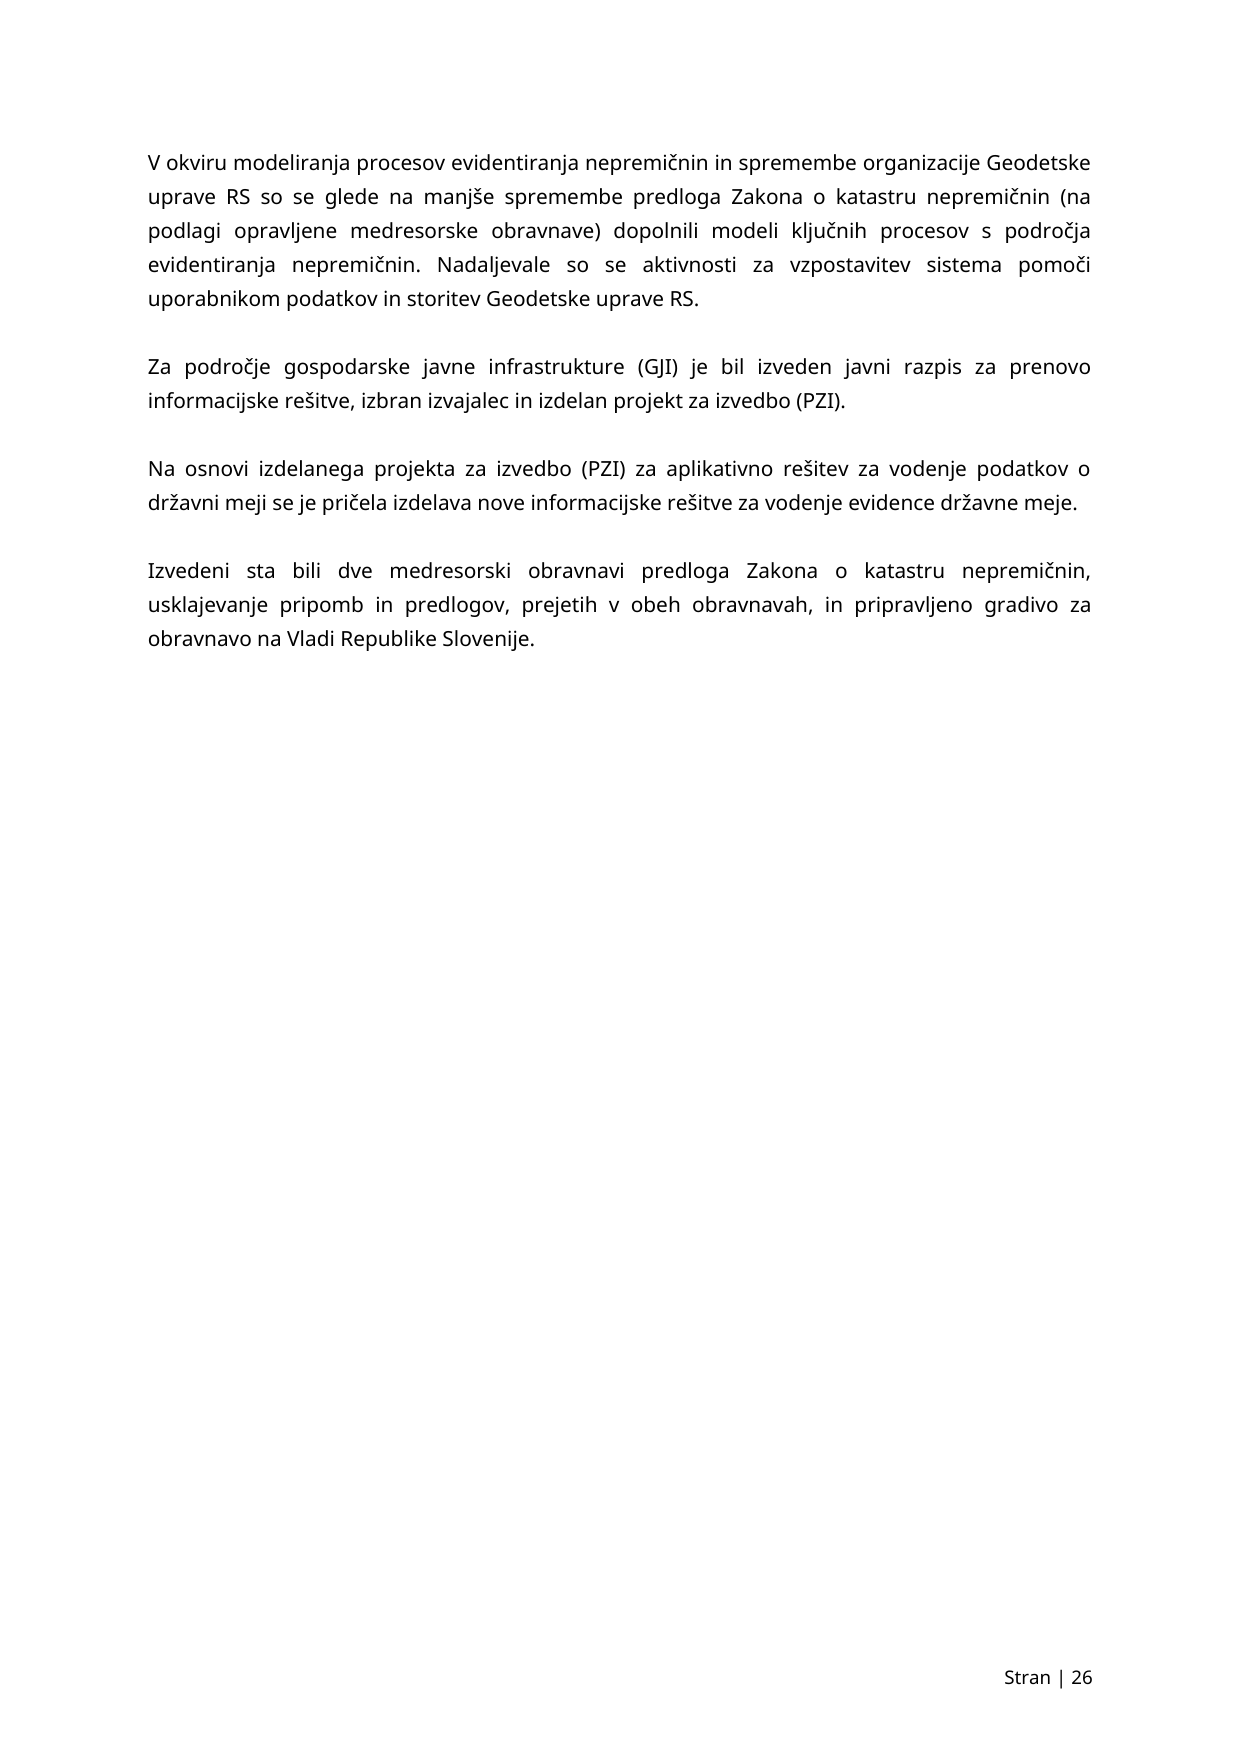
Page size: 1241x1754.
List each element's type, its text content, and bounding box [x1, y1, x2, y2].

text Za področje gospodarske javne infrastrukture (GJI) je bil izveden javni razpis za prenovo informacijske rešitve, izbran izvajalec in izdelan projekt za izvedbo (PZI). [148, 352, 1092, 414]
text V okviru modeliranja procesov evidentiranja nepremičnin in spremembe organizacije Geodetske uprave RS so se glede na manjše spremembe predloga Zakona o katastru nepremičnin (na podlagi opravljene medresorske obravnave) dopolnili modeli ključnih procesov s področja evidentiranja nepremičnin. Nadaljevale so se aktivnosti za vzpostavitev sistema pomoči uporabnikom podatkov in storitev Geodetske uprave RS. [148, 148, 1092, 312]
text Na osnovi izdelanega projekta za izvedbo (PZI) za aplikativno rešitev za vodenje podatkov o državni meji se je pričela izdelava nove informacijske rešitve za vodenje evidence državne meje. [148, 454, 1092, 517]
text Izvedeni sta bili dve medresorski obravnavi predloga Zakona o katastru nepremičnin, usklajevanje pripomb in predlogov, prejetih v obeh obravnavah, in pripravljeno gradivo za obravnavo na Vladi Republike Slovenije. [148, 556, 1092, 653]
